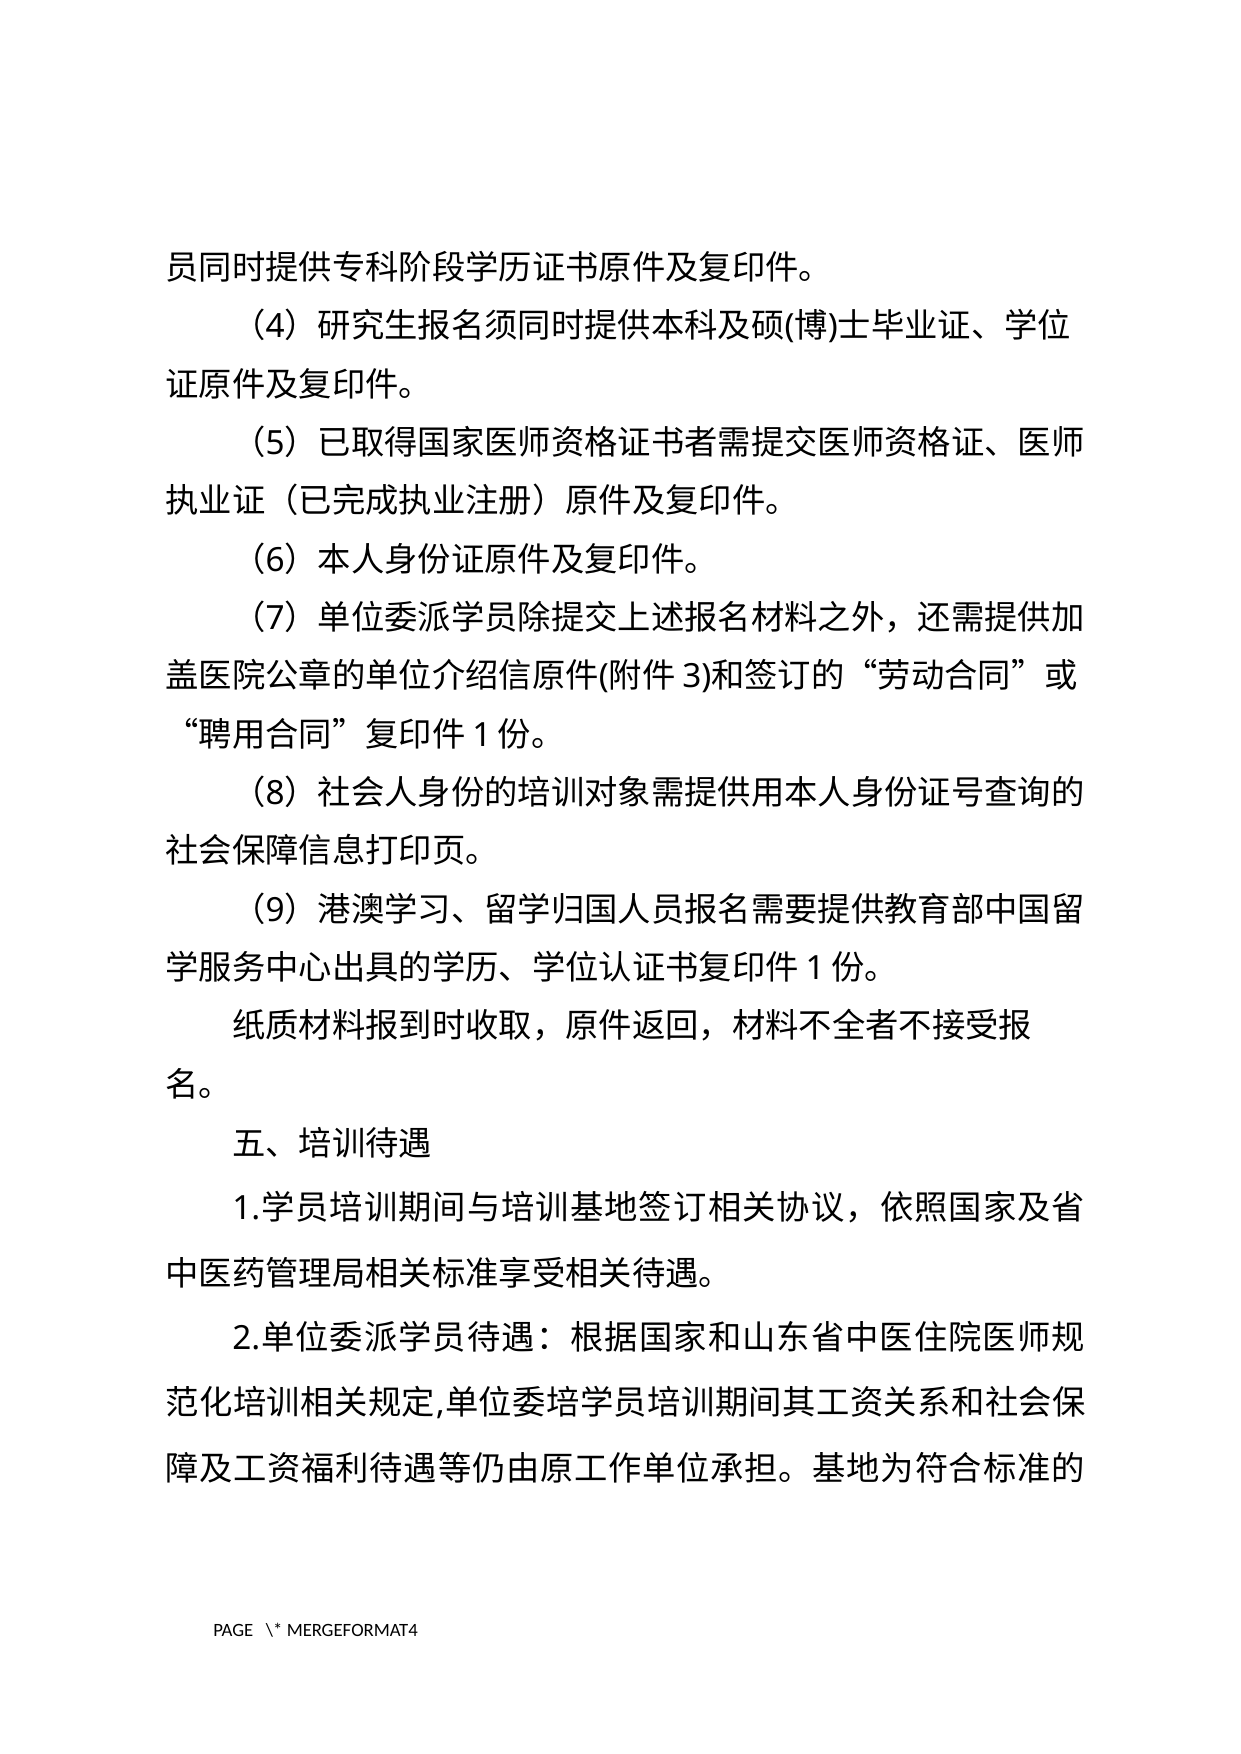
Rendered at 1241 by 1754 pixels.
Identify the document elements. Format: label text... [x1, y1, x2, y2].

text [165, 233, 1087, 291]
text 1.学员培训期间与培训基地签订相关协议，依照国家及省中医药管理局相关标准享受相关待遇。 [165, 1173, 1087, 1303]
text （6）本人身份证原件及复印件。 [165, 524, 1087, 583]
text 纸质材料报到时收取，原件返回，材料不全者不接受报名。 [165, 991, 1087, 1108]
text （5）已取得国家医师资格证书者需提交医师资格证、医师执业证（已完成执业注册）原件及复印件。 [165, 408, 1087, 524]
text （4）研究生报名须同时提供本科及硕(博)士毕业证、学位证原件及复印件。 [165, 291, 1087, 408]
list 五、培训待遇 [165, 1108, 1087, 1173]
text （9）港澳学习、留学归国人员报名需要提供教育部中国留学服务中心出具的学历、学位认证书复印件1份。 [165, 874, 1087, 991]
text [165, 1303, 1087, 1498]
text （8）社会人身份的培训对象需提供用本人身份证号查询的社会保障信息打印页。 [165, 758, 1087, 874]
text （7）单位委派学员除提交上述报名材料之外，还需提供加盖医院公章的单位介绍信原件(附件3)和签订的“劳动合同”或“聘用合同”复印件1份。 [165, 583, 1087, 758]
